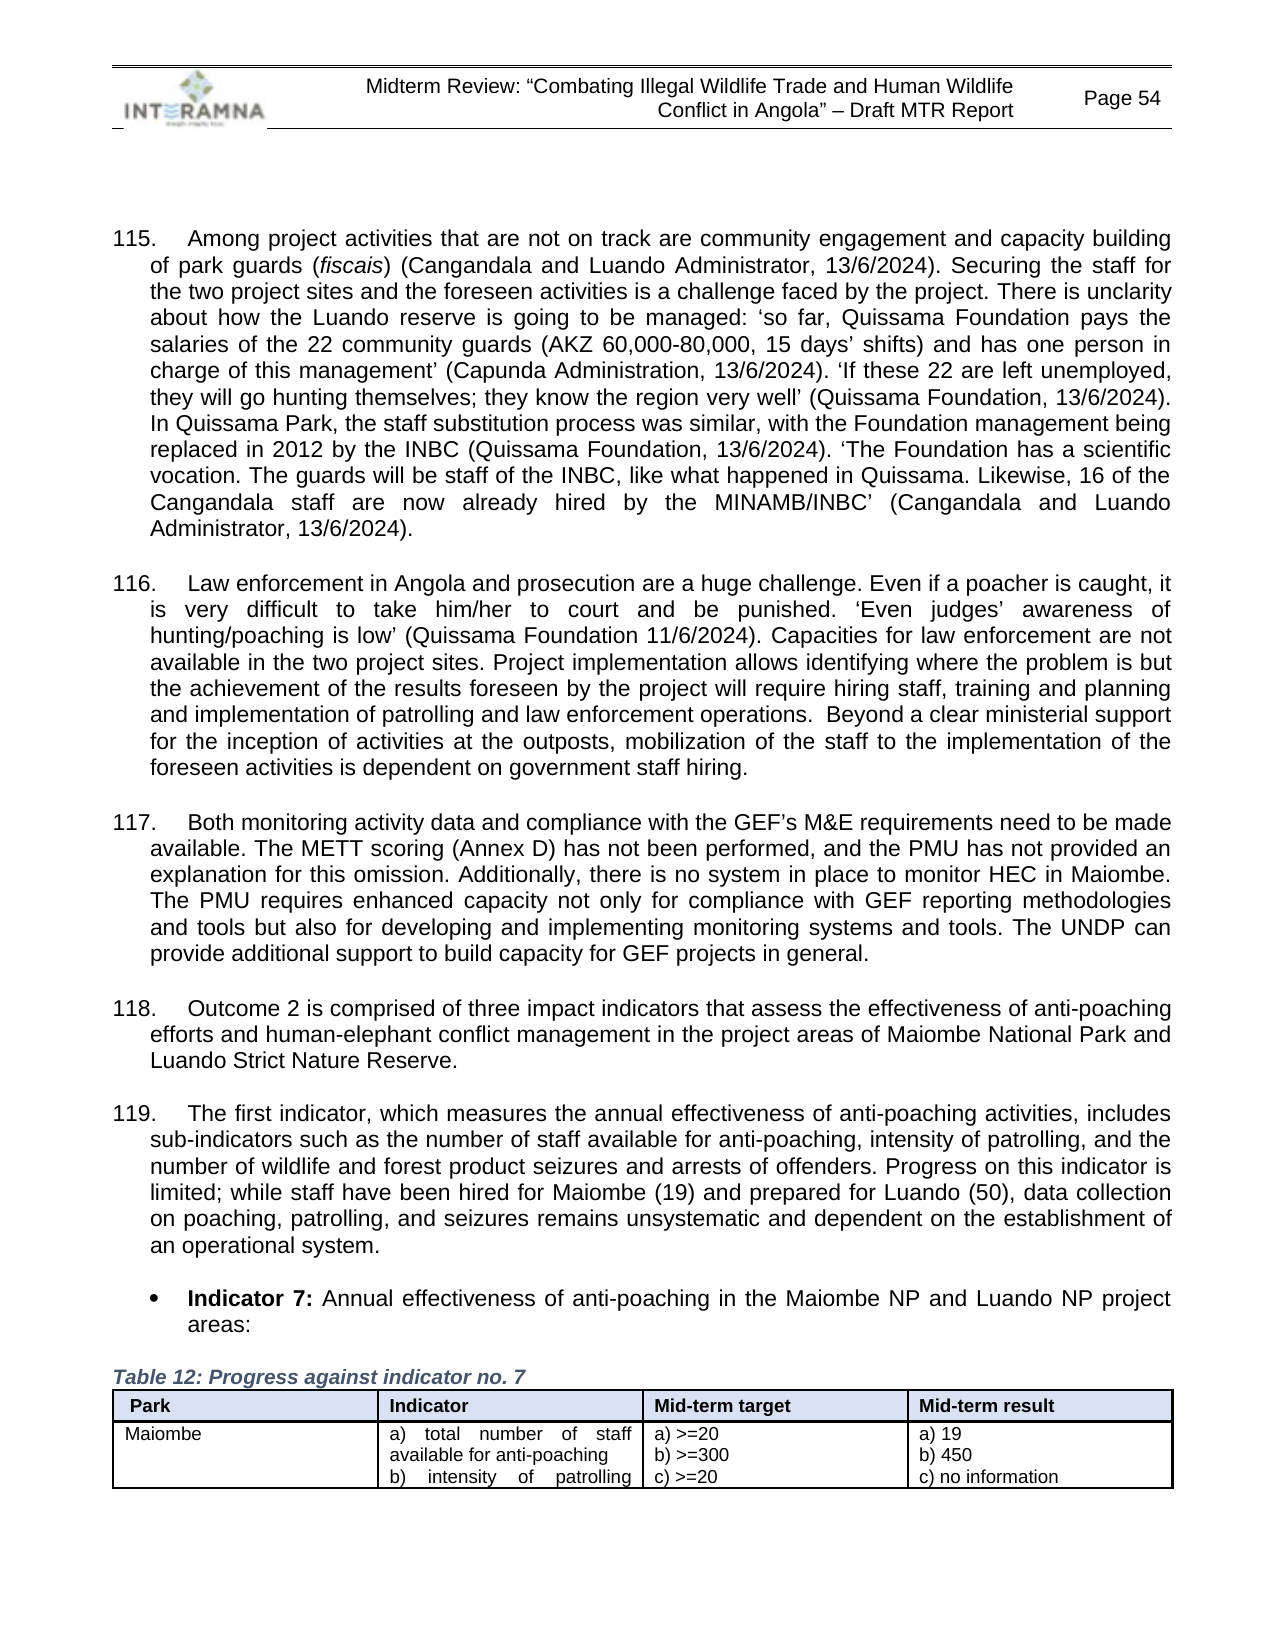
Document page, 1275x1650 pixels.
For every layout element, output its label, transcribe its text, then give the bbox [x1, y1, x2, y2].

table_header Park [114, 1391, 377, 1420]
list Both monitoring activity data and compliance with the GEF’s M&E requirements need to be made available. The METT scoring (Annex D) has not been performed, and the PMU has not provided an explanation for this omission. Additionally, there is no system in place to monitor HEC in Maiombe. The PMU requires enhanced capacity not only for compliance with GEF reporting methodologies and tools but also for developing and implementing monitoring systems and tools. The UNDP can provide additional support to build capacity for GEF projects in general. [112, 808, 1172, 967]
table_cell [909, 1423, 1171, 1487]
text Table 12: Progress against indicator no. 7 [112, 1365, 1172, 1389]
picture [123, 68, 268, 129]
table_cell Maiombe [114, 1423, 377, 1487]
list The first indicator, which measures the annual effectiveness of anti-poaching activities, includes sub-indicators such as the number of staff available for anti-poaching, intensity of patrolling, and the number of wildlife and forest product seizures and arrests of offenders. Progress on this indicator is limited; while staff have been hired for Maiombe (19) and prepared for Luando (50), data collection on poaching, patrolling, and seizures remains unsystematic and dependent on the establishment of an operational system. [112, 1100, 1172, 1258]
table_header Indicator [379, 1391, 642, 1420]
list Among project activities that are not on track are community engagement and capacity building of park guards (fiscais) (Cangandala and Luando Administrator, 13/6/2024). Securing the staff for the two project sites and the foreseen activities is a challenge faced by the project. There is unclarity about how the Luando reserve is going to be managed: ‘so far, Quissama Foundation pays the salaries of the 22 community guards (AKZ 60,000-80,000, 15 days’ shifts) and has one person in charge of this management’ (Capunda Administration, 13/6/2024). ‘If these 22 are left unemployed, they will go hunting themselves; they know the region very well’ (Quissama Foundation, 13/6/2024). In Quissama Park, the staff substitution process was similar, with the Foundation management being replaced in 2012 by the INBC (Quissama Foundation, 13/6/2024). ‘The Foundation has a scientific vocation. The guards will be staff of the INBC, like what happened in Quissama. Likewise, 16 of the Cangandala staff are now already hired by the MINAMB/INBC’ (Cangandala and Luando Administrator, 13/6/2024). [112, 225, 1172, 542]
list Indicator 7: Annual effectiveness of anti-poaching in the Maiombe NP and Luando NP project areas: [150, 1284, 1172, 1337]
table_header Mid-term target [644, 1391, 907, 1420]
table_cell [644, 1423, 907, 1487]
list Law enforcement in Angola and prosecution are a huge challenge. Even if a poacher is caught, it is very difficult to take him/her to court and be punished. ‘Even judges’ awareness of hunting/poaching is low’ (Quissama Foundation 11/6/2024). Capacities for law enforcement are not available in the two project sites. Project implementation allows identifying where the problem is but the achievement of the results foreseen by the project will require hiring staff, training and planning and implementation of patrolling and law enforcement operations. Beyond a clear ministerial support for the inception of activities at the outposts, mobilization of the staff to the implementation of the foreseen activities is dependent on government staff hiring. [112, 569, 1172, 780]
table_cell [379, 1423, 642, 1487]
list Outcome 2 is comprised of three impact indicators that assess the effectiveness of anti-poaching efforts and human-elephant conflict management in the project areas of Maiombe National Park and Luando Strict Nature Reserve. [112, 994, 1172, 1074]
table_header Mid-term result [909, 1391, 1171, 1420]
